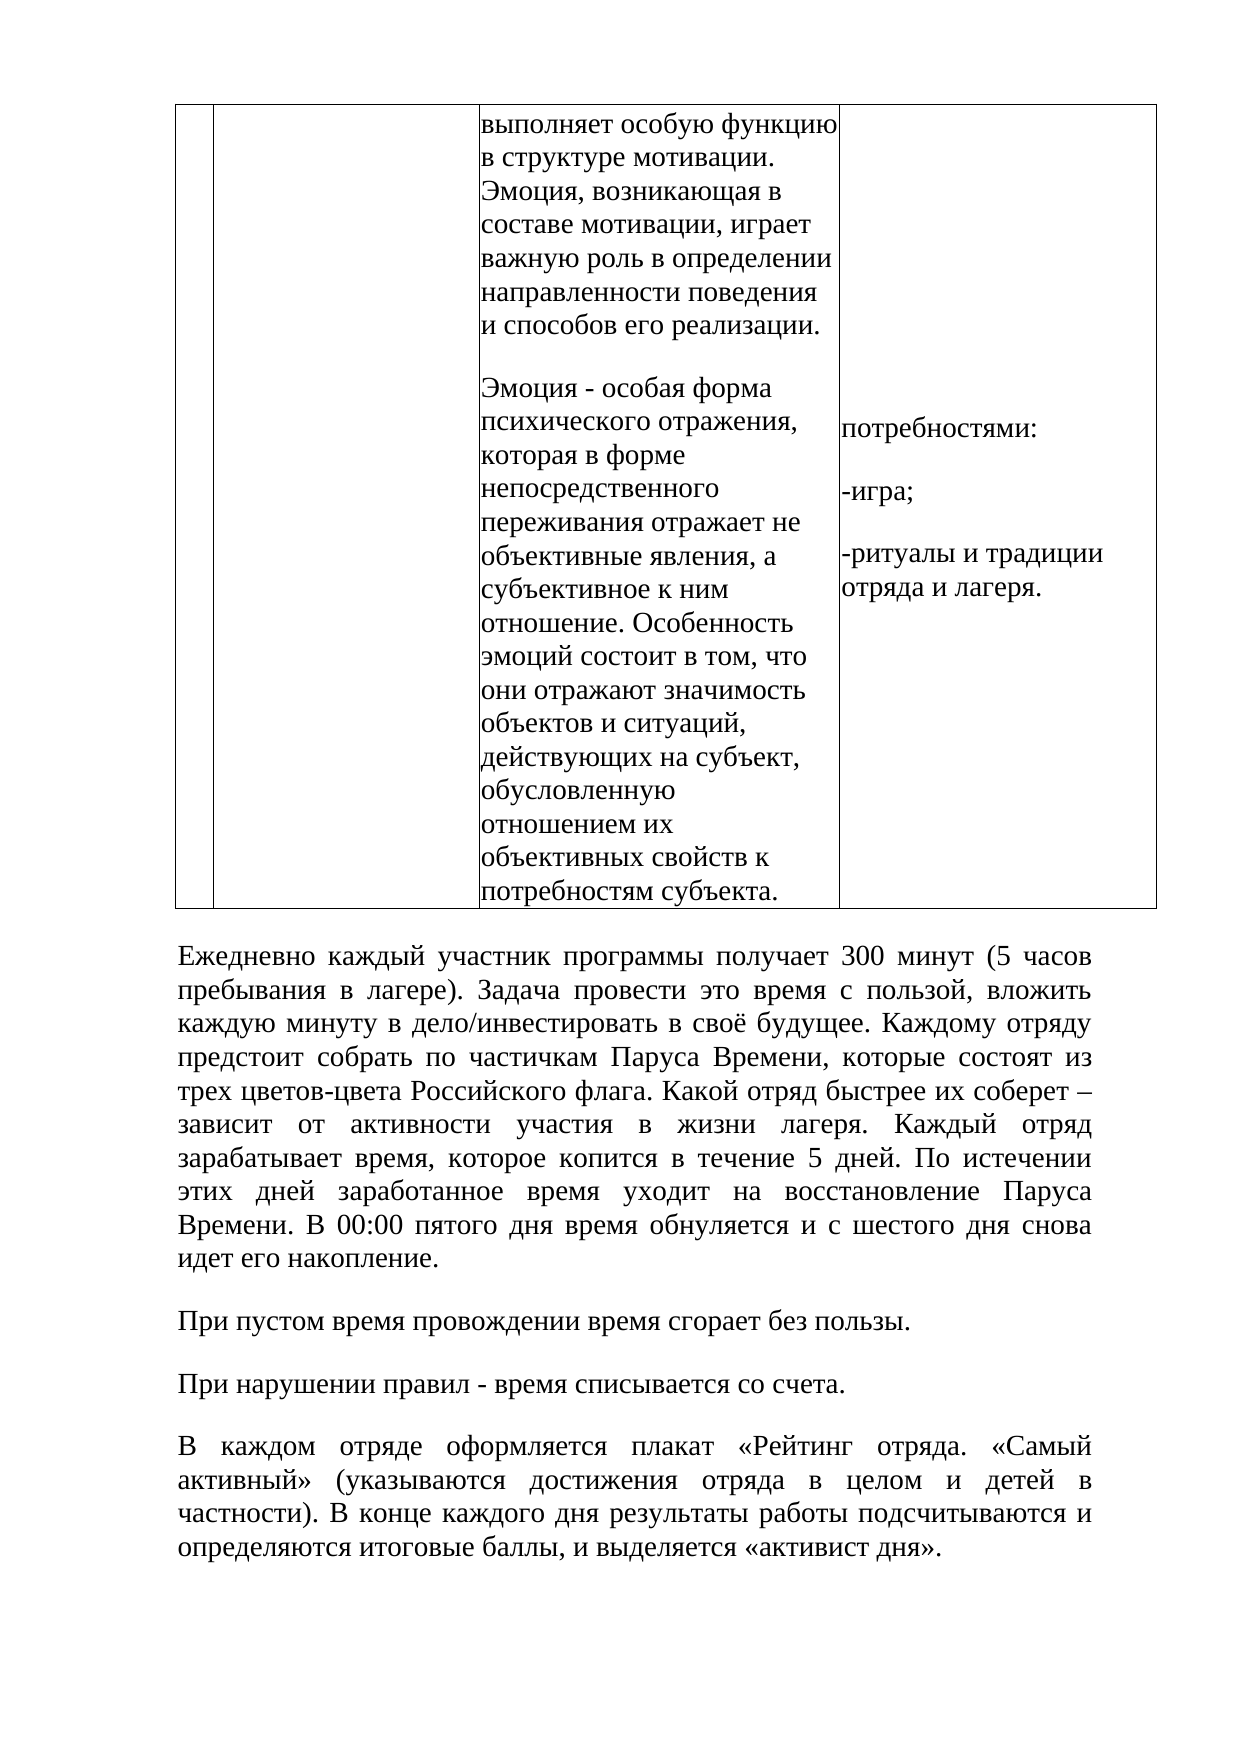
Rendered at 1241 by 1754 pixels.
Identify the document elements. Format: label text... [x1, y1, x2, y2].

text При нарушении правил - время списывается со счета. [177, 1366, 1093, 1399]
table_cell 4 [176, 105, 213, 908]
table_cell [840, 105, 1156, 908]
text В каждом отряде оформляется плакат «Рейтинг отряда. «Самый активный» (указываются достижения отряда в целом и детей в частности). В конце каждого дня результаты работы подсчитываются и определяются итоговые баллы, и выделяется «активист дня». [177, 1428, 1093, 1563]
text Ежедневно каждый участник программы получает 300 минут (5 часов пребывания в лагере). Задача провести это время с пользой, вложить каждую минуту в дело/инвестировать в своё будущее. Каждому отряду предстоит собрать по частичкам Паруса Времени, которые состоят из трех цветов-цвета Российского флага. Какой отряд быстрее их соберет – зависит от активности участия в жизни лагеря. Каждый отряд зарабатывает время, которое копится в течение 5 дней. По истечении этих дней заработанное время уходит на восстановление Паруса Времени. В 00:00 пятого дня время обнуляется и с шестого дня снова идет его накопление. [177, 938, 1093, 1274]
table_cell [480, 105, 839, 908]
text При пустом время провождении время сгорает без пользы. [177, 1303, 1093, 1337]
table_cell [214, 105, 479, 908]
